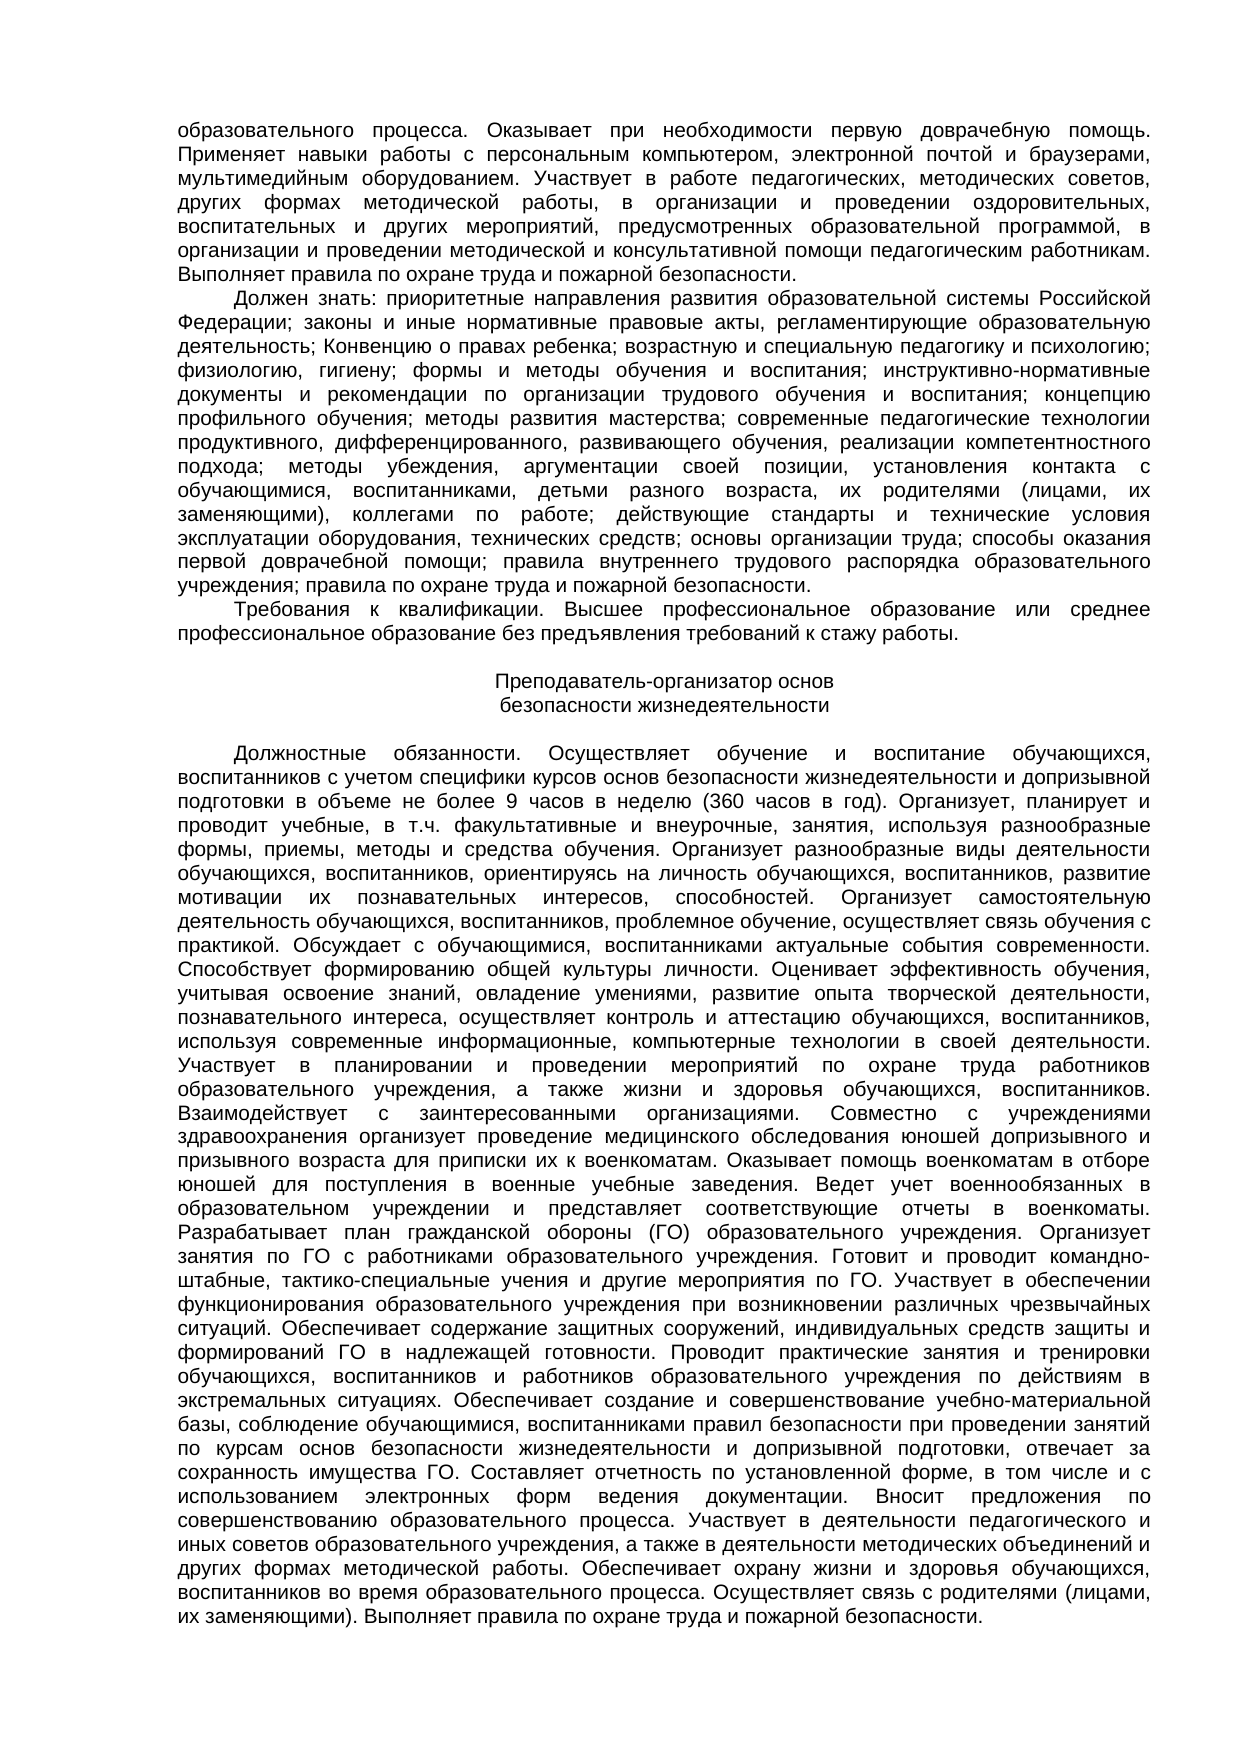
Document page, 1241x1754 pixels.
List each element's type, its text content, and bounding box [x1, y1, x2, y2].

text Требования к квалификации. Высшее профессиональное образование или среднее профессиональное образование без предъявления требований к стажу работы. [177, 597, 1152, 645]
text безопасности жизнедеятельности [177, 693, 1152, 717]
text Должностные обязанности. Осуществляет обучение и воспитание обучающихся, воспитанников с учетом специфики курсов основ безопасности жизнедеятельности и допризывной подготовки в объеме не более 9 часов в неделю (360 часов в год). Организует, планирует и проводит учебные, в т.ч. факультативные и внеурочные, занятия, используя разнообразные формы, приемы, методы и средства обучения. Организует разнообразные виды деятельности обучающихся, воспитанников, ориентируясь на личность обучающихся, воспитанников, развитие мотивации их познавательных интересов, способностей. Организует самостоятельную деятельность обучающихся, воспитанников, проблемное обучение, осуществляет связь обучения с практикой. Обсуждает с обучающимися, воспитанниками актуальные события современности. Способствует формированию общей культуры личности. Оценивает эффективность обучения, учитывая освоение знаний, овладение умениями, развитие опыта творческой деятельности, познавательного интереса, осуществляет контроль и аттестацию обучающихся, воспитанников, используя современные информационные, компьютерные технологии в своей деятельности. Участвует в планировании и проведении мероприятий по охране труда работников образовательного учреждения, а также жизни и здоровья обучающихся, воспитанников. Взаимодействует с заинтересованными организациями. Совместно с учреждениями здравоохранения организует проведение медицинского обследования юношей допризывного и призывного возраста для приписки их к военкоматам. Оказывает помощь военкоматам в отборе юношей для поступления в военные учебные заведения. Ведет учет военнообязанных в образовательном учреждении и представляет соответствующие отчеты в военкоматы. Разрабатывает план гражданской обороны (ГО) образовательного учреждения. Организует занятия по ГО с работниками образовательного учреждения. Готовит и проводит командно-штабные, тактико-специальные учения и другие мероприятия по ГО. Участвует в обеспечении функционирования образовательного учреждения при возникновении различных чрезвычайных ситуаций. Обеспечивает содержание защитных сооружений, индивидуальных средств защиты и формирований ГО в надлежащей готовности. Проводит практические занятия и тренировки обучающихся, воспитанников и работников образовательного учреждения по действиям в экстремальных ситуациях. Обеспечивает создание и совершенствование учебно-материальной базы, соблюдение обучающимися, воспитанниками правил безопасности при проведении занятий по курсам основ безопасности жизнедеятельности и допризывной подготовки, отвечает за сохранность имущества ГО. Составляет отчетность по установленной форме, в том числе и с использованием электронных форм ведения документации. Вносит предложения по совершенствованию образовательного процесса. Участвует в деятельности педагогического и иных советов образовательного учреждения, а также в деятельности методических объединений и других формах методической работы. Обеспечивает охрану жизни и здоровья обучающихся, воспитанников во время образовательного процесса. Осуществляет связь с родителями (лицами, их заменяющими). Выполняет правила по охране труда и пожарной безопасности. [177, 741, 1152, 1627]
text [177, 118, 1152, 286]
text Должен знать: приоритетные направления развития образовательной системы Российской Федерации; законы и иные нормативные правовые акты, регламентирующие образовательную деятельность; Конвенцию о правах ребенка; возрастную и специальную педагогику и психологию; физиологию, гигиену; формы и методы обучения и воспитания; инструктивно-нормативные документы и рекомендации по организации трудового обучения и воспитания; концепцию профильного обучения; методы развития мастерства; современные педагогические технологии продуктивного, дифференцированного, развивающего обучения, реализации компетентностного подхода; методы убеждения, аргументации своей позиции, установления контакта с обучающимися, воспитанниками, детьми разного возраста, их родителями (лицами, их заменяющими), коллегами по работе; действующие стандарты и технические условия эксплуатации оборудования, технических средств; основы организации труда; способы оказания первой доврачебной помощи; правила внутреннего трудового распорядка образовательного учреждения; правила по охране труда и пожарной безопасности. [177, 286, 1152, 597]
text Преподаватель-организатор основ [177, 669, 1152, 693]
